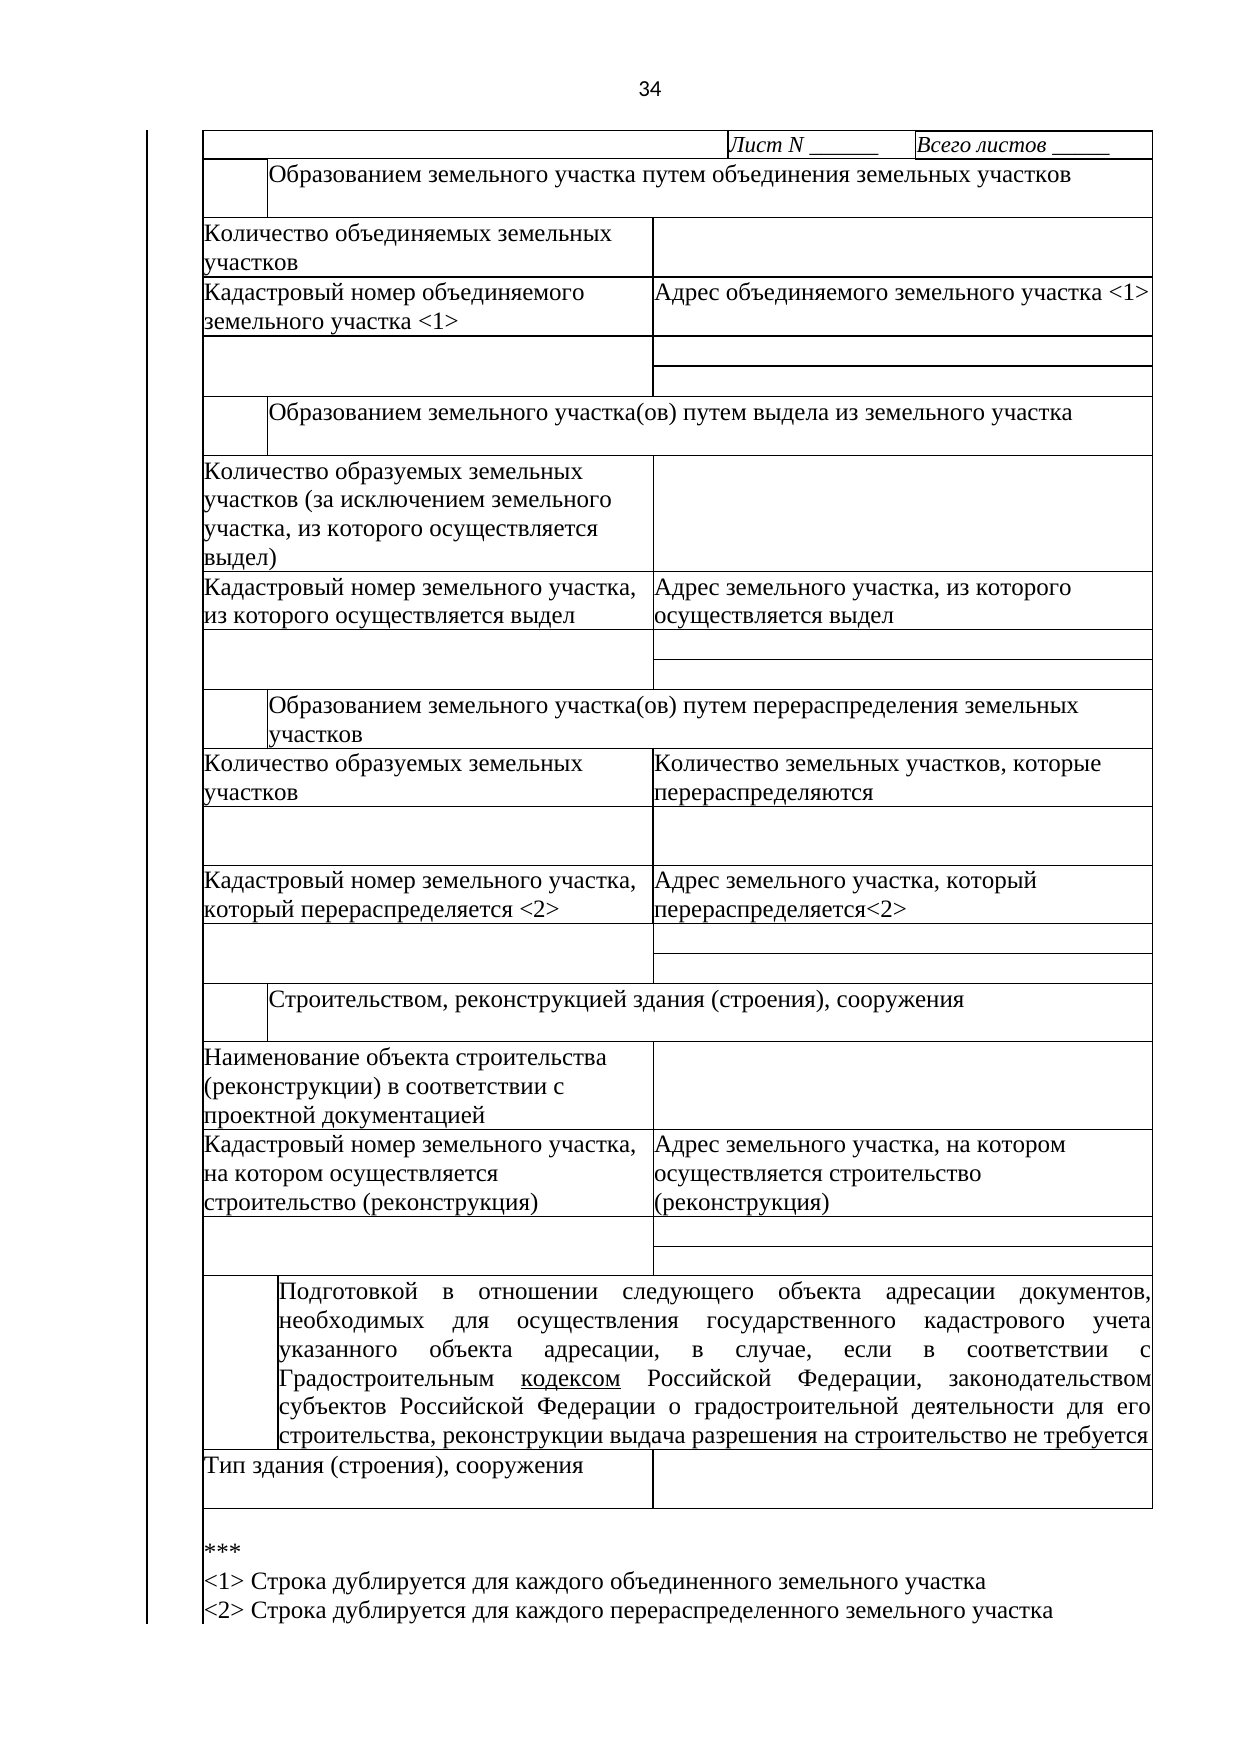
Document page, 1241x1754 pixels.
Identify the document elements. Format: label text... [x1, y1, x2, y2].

table_cell [654, 1450, 1152, 1507]
table_cell Образованием земельного участка путем объединения земельных участков [268, 159, 1152, 217]
table_cell Тип здания (строения), сооружения [204, 1450, 652, 1507]
table_cell [204, 1276, 277, 1449]
table_cell Количество образуемых земельных участков (за исключением земельного участка, из которого осуществляется выдел) [204, 456, 653, 571]
table_cell [654, 218, 1152, 276]
table_cell [204, 690, 267, 747]
table_cell Адрес земельного участка, из которого осуществляется выдел [654, 572, 1152, 629]
table_cell [204, 160, 267, 217]
table_cell [654, 954, 1152, 983]
table_cell [204, 984, 267, 1041]
table_cell Количество образуемых земельных участков [204, 749, 652, 806]
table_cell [204, 1509, 1152, 1623]
table_cell Образованием земельного участка(ов) путем выдела из земельного участка [268, 397, 1152, 455]
table_cell [654, 1042, 1152, 1128]
table_cell [204, 807, 652, 864]
table_cell Строительством, реконструкцией здания (строения), сооружения [268, 984, 1152, 1041]
table_cell [204, 397, 267, 455]
table_cell Адрес земельного участка, который перераспределяется<2> [654, 866, 1152, 923]
table_cell [654, 660, 1152, 689]
table_cell [204, 630, 653, 689]
table_cell [204, 1217, 653, 1275]
table_cell [204, 924, 653, 983]
table_cell Лист N ______ [729, 131, 915, 158]
table_cell [654, 1217, 1152, 1246]
table_cell [654, 1247, 1152, 1275]
table_cell [654, 630, 1152, 659]
table_cell [204, 131, 727, 158]
table_cell Подготовкой в отношении следующего объекта адресации документов, необходимых для осуществления государственного кадастрового учета указанного объекта адресации, в случае, если в соответствии с Градостроительным кодексом Российской Федерации, законодательством субъектов Российской Федерации о градостроительной деятельности для его строительства, реконструкции выдача разрешения на строительство не требуется [279, 1276, 1152, 1449]
table_cell Наименование объекта строительства (реконструкции) в соответствии с проектной документацией [204, 1042, 653, 1128]
table_cell [654, 456, 1152, 571]
table_cell Адрес земельного участка, на котором осуществляется строительство (реконструкция) [654, 1130, 1152, 1216]
table_cell Количество объединяемых земельных участков [204, 218, 652, 276]
table_cell Кадастровый номер объединяемого земельного участка <1> [204, 278, 652, 335]
table_cell Кадастровый номер земельного участка, из которого осуществляется выдел [204, 572, 653, 629]
table_cell Количество земельных участков, которые перераспределяются [654, 749, 1152, 806]
table_cell [654, 807, 1152, 864]
table_cell Всего листов _____ [916, 132, 1152, 158]
table_cell [204, 337, 652, 396]
table_cell Образованием земельного участка(ов) путем перераспределения земельных участков [268, 690, 1152, 747]
table_cell [654, 367, 1152, 396]
table_cell Кадастровый номер земельного участка, на котором осуществляется строительство (реконструкция) [204, 1130, 653, 1216]
table_cell [654, 337, 1152, 365]
table_cell Адрес объединяемого земельного участка <1> [654, 278, 1152, 335]
table_cell [654, 924, 1152, 953]
table_cell Кадастровый номер земельного участка, который перераспределяется <2> [204, 866, 652, 923]
